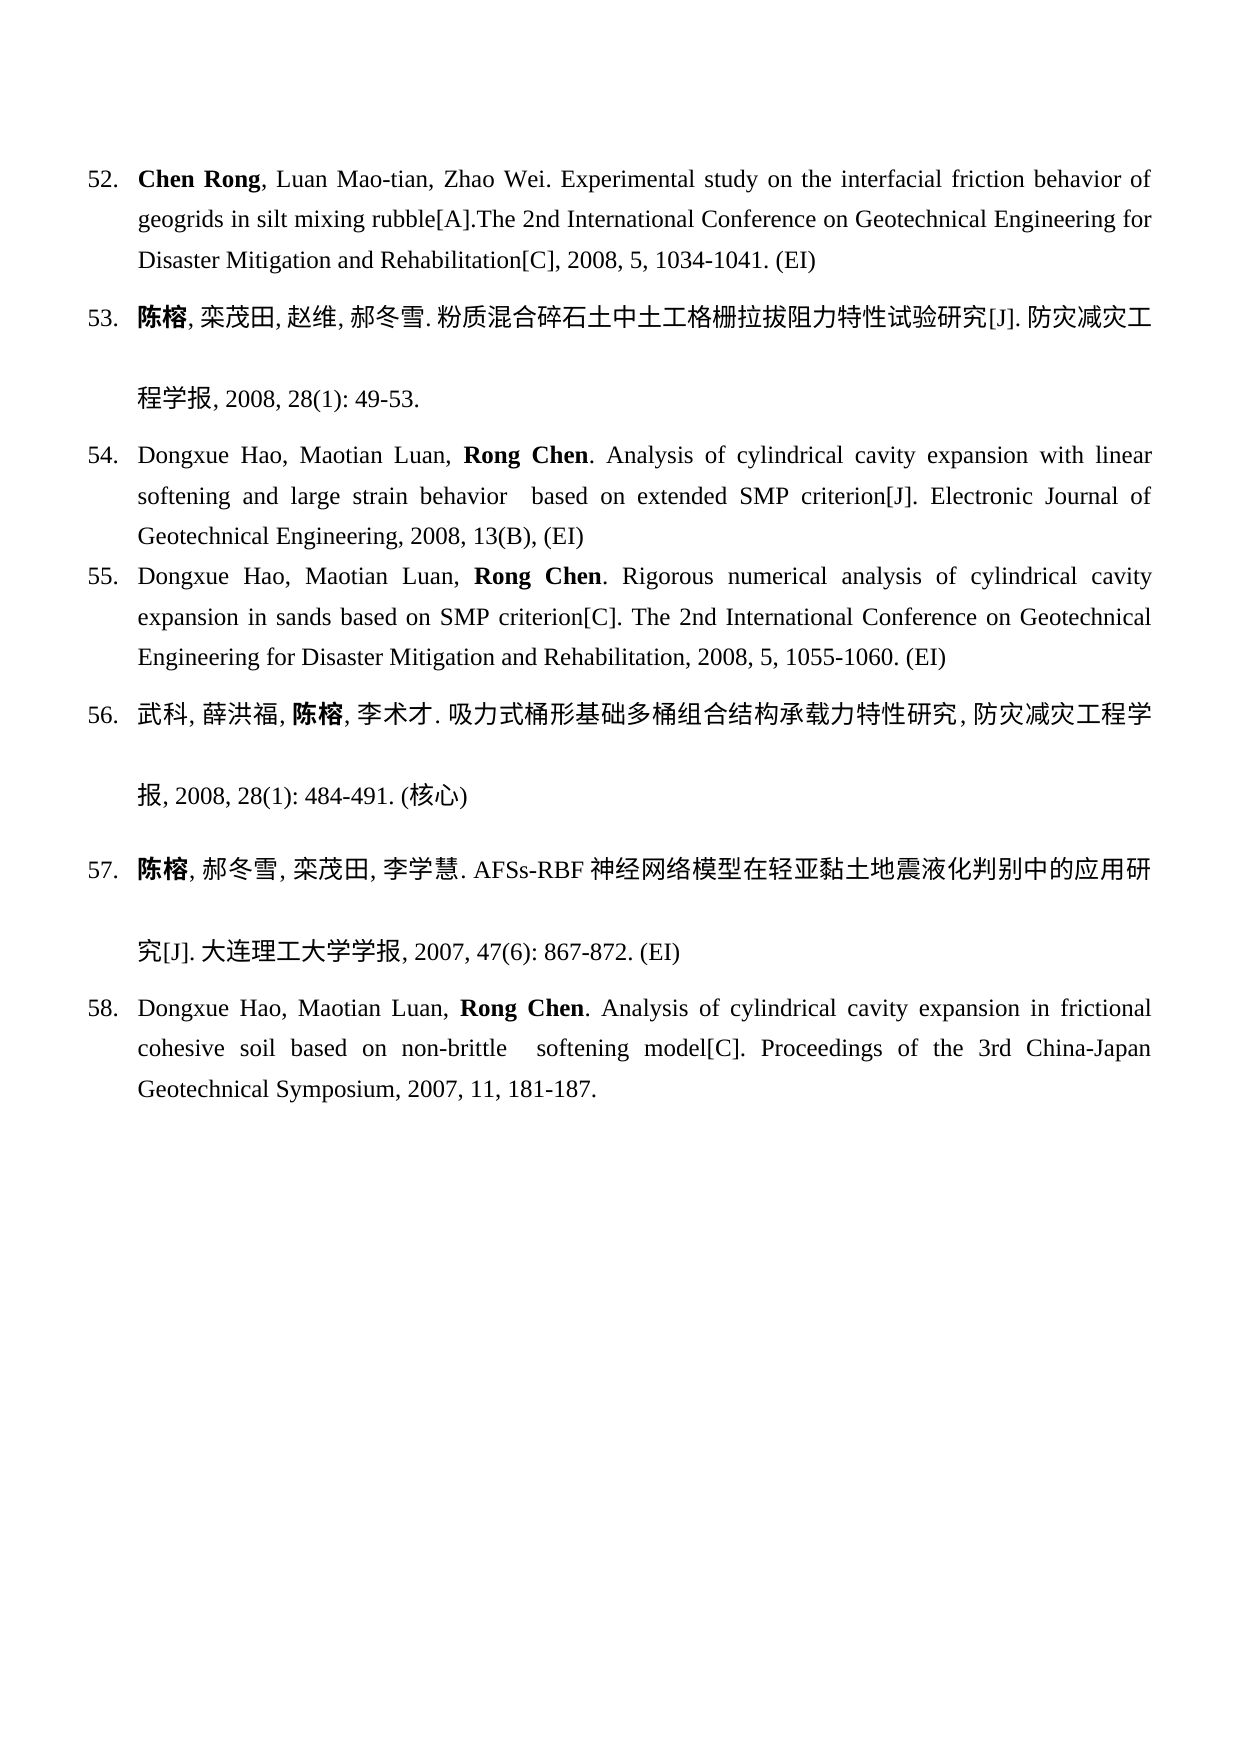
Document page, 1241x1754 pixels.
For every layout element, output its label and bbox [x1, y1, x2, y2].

table_cell [76, 162, 1164, 1153]
